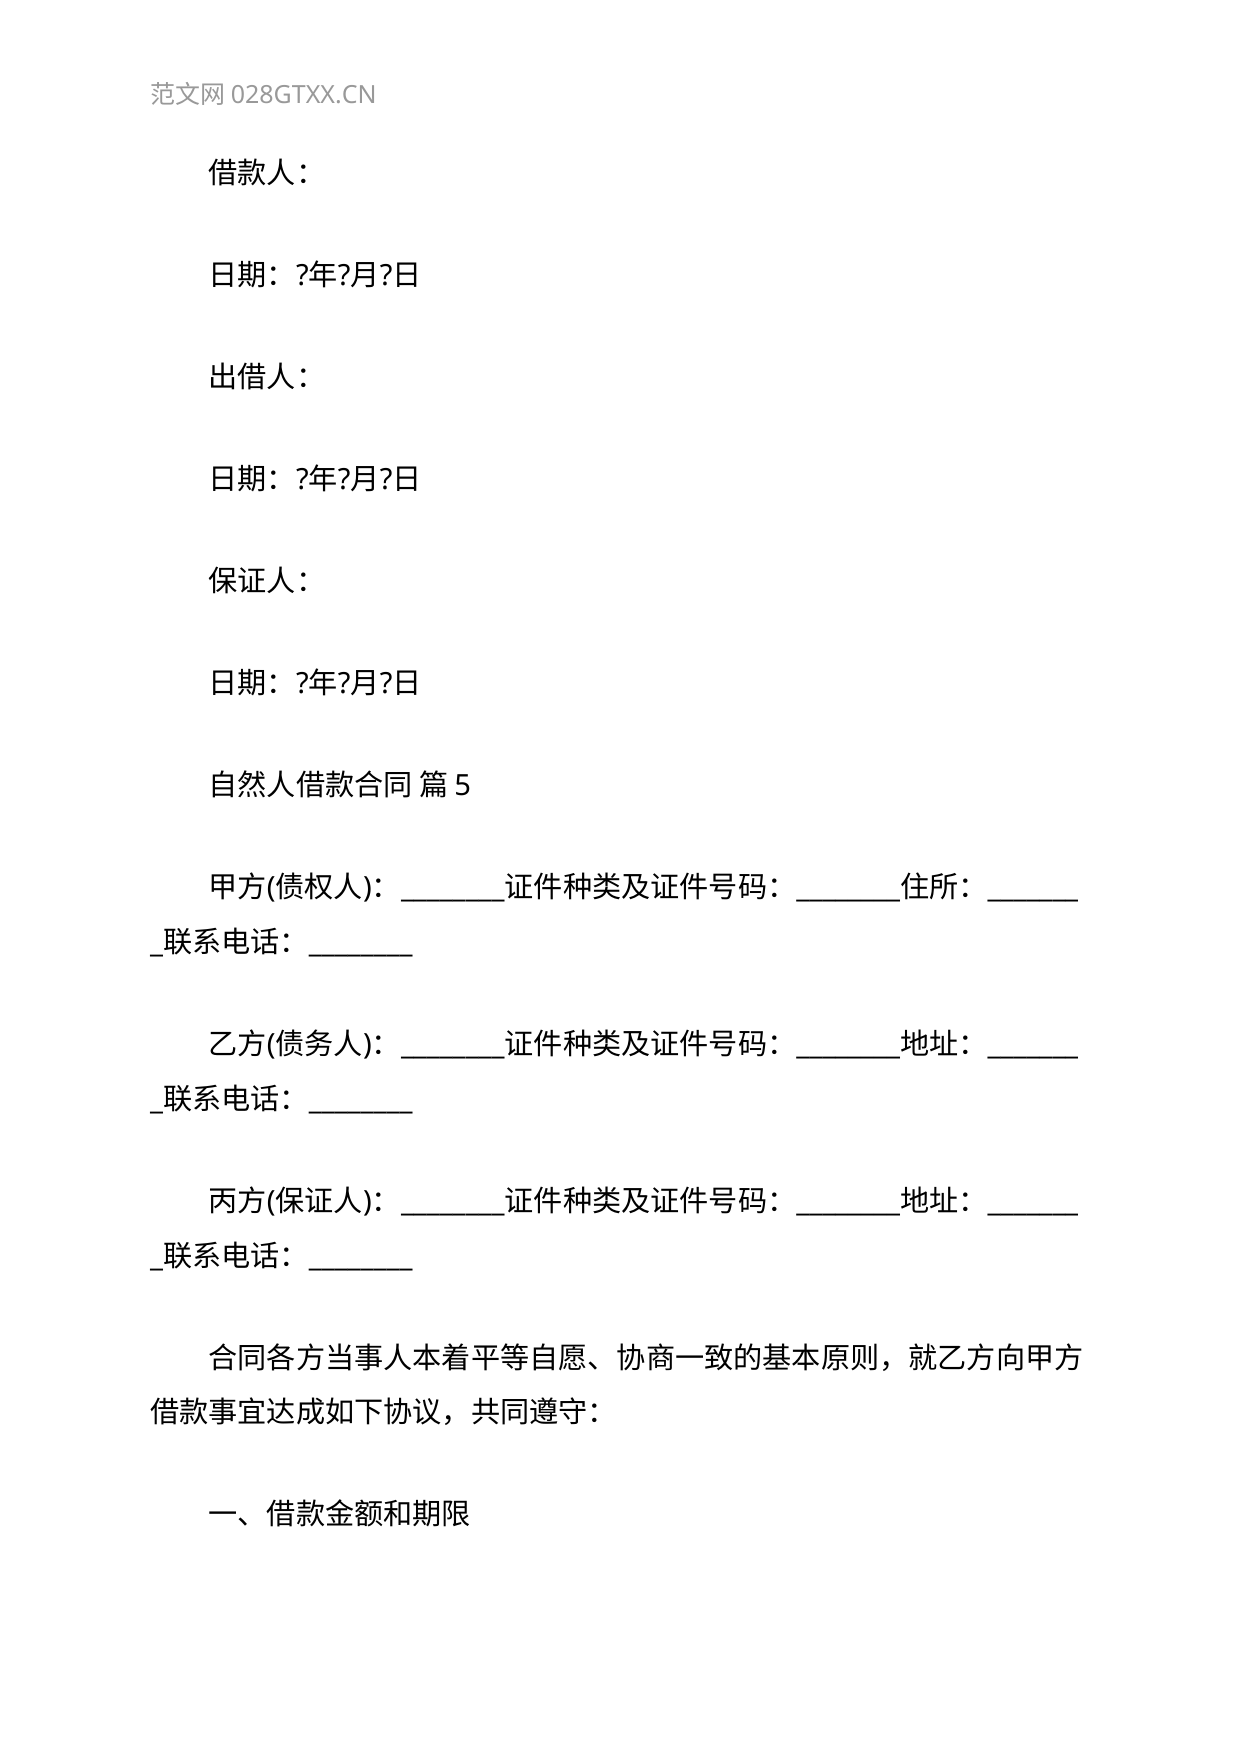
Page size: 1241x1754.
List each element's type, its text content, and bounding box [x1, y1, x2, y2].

text 日期：?年?月?日 [150, 659, 1090, 702]
text 自然人借款合同 篇5 [150, 761, 1090, 804]
text 日期：?年?月?日 [150, 252, 1090, 294]
text 甲方(债权人)：________证件种类及证件号码：________住所：________联系电话：________ [150, 863, 1090, 961]
text 合同各方当事人本着平等自愿、协商一致的基本原则，就乙方向甲方借款事宜达成如下协议，共同遵守： [150, 1334, 1090, 1431]
text 丙方(保证人)：________证件种类及证件号码：________地址：________联系电话：________ [150, 1177, 1090, 1274]
text 出借人： [150, 354, 1090, 396]
text 乙方(债务人)：________证件种类及证件号码：________地址：________联系电话：________ [150, 1020, 1090, 1118]
text 一、借款金额和期限 [150, 1491, 1090, 1533]
text 借款人： [150, 150, 1090, 192]
text 保证人： [150, 557, 1090, 600]
text 日期：?年?月?日 [150, 456, 1090, 498]
